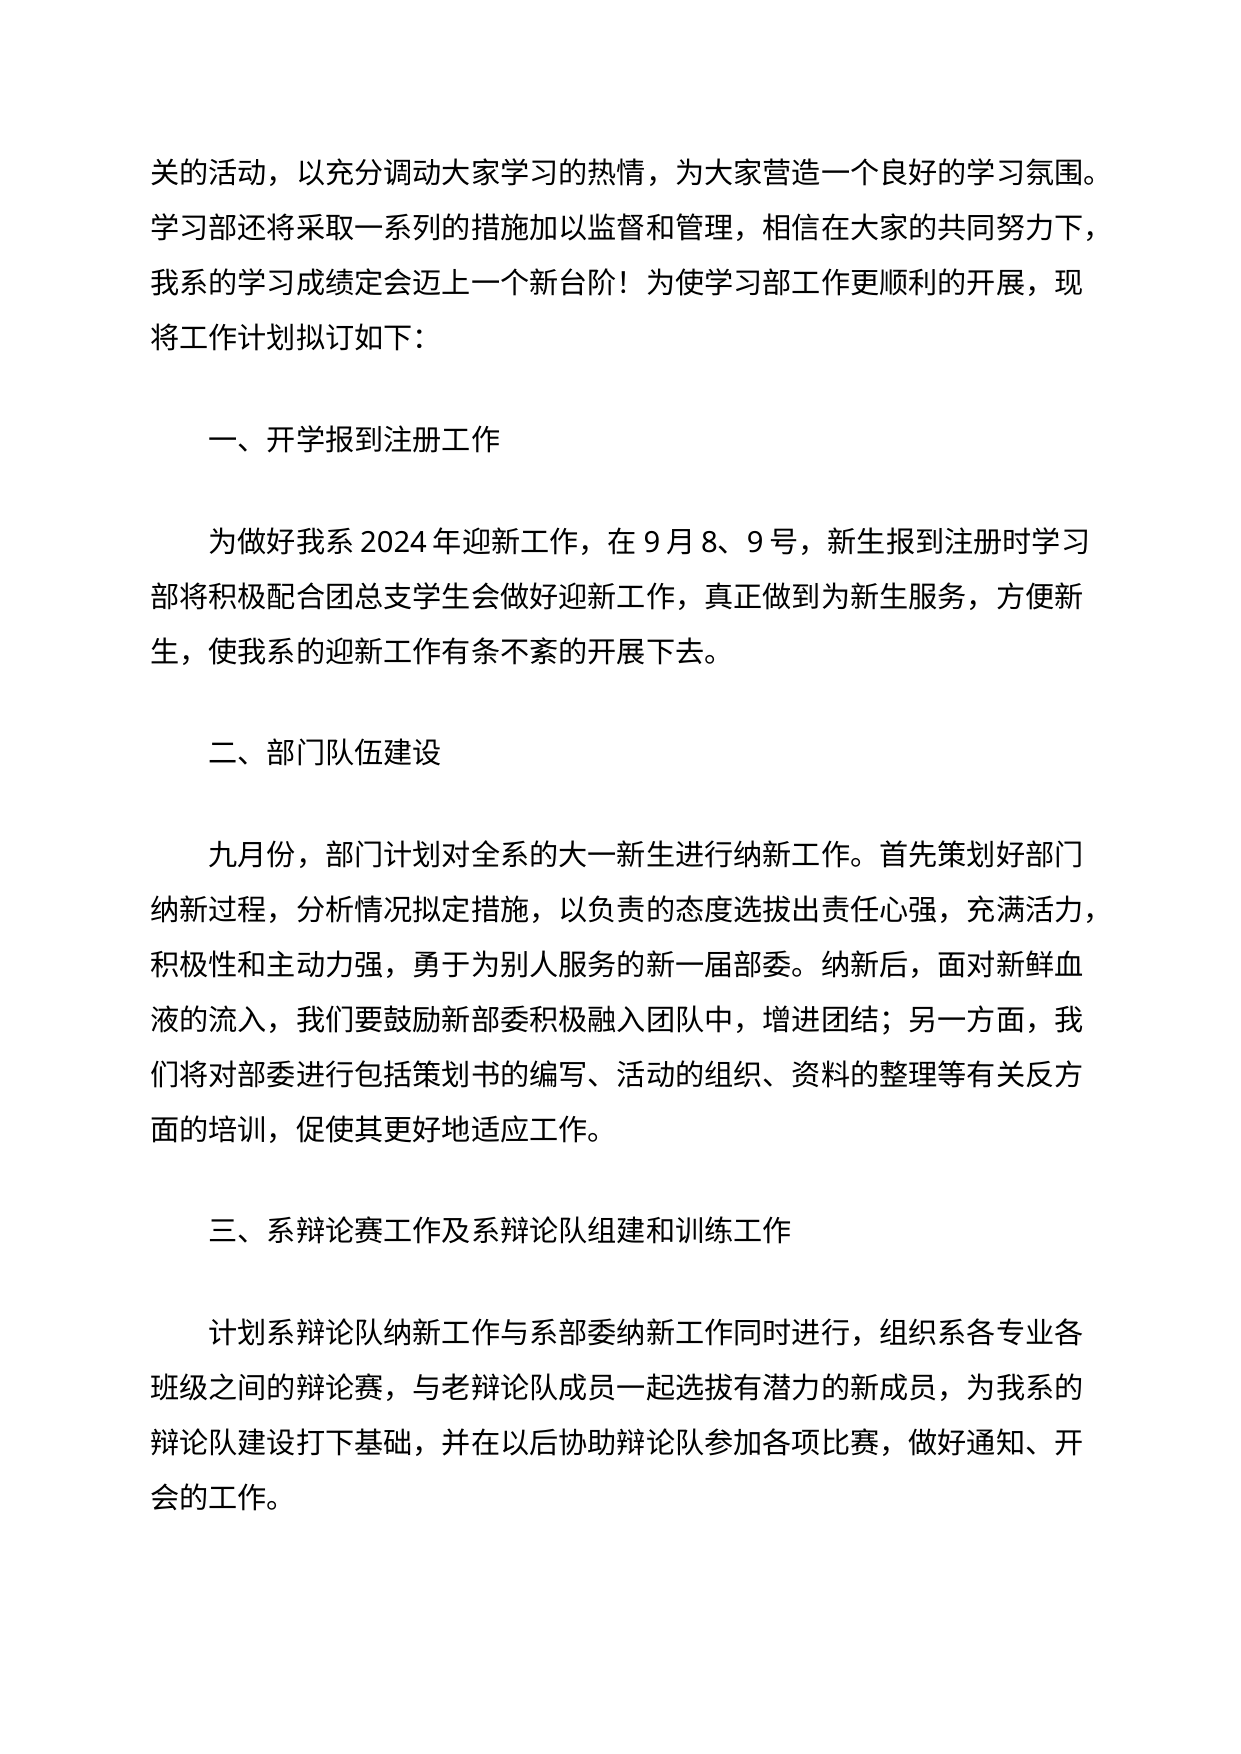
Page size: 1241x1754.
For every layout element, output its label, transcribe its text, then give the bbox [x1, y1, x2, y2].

text 为做好我系2024年迎新工作，在 9月8、9号，新生报到注册时学习部将积极配合团总支学生会做好迎新工作，真正做到为新生服务，方便新生，使我系的迎新工作有条不紊的开展下去。 [150, 518, 1090, 670]
text 三、系辩论赛工作及系辩论队组建和训练工作 [150, 1208, 1090, 1250]
text 一、开学报到注册工作 [150, 416, 1090, 459]
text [150, 150, 1090, 357]
text 计划系辩论队纳新工作与系部委纳新工作同时进行，组织系各专业各班级之间的辩论赛，与老辩论队成员一起选拔有潜力的新成员，为我系的辩论队建设打下基础，并在以后协助辩论队参加各项比赛，做好通知、开会的工作。 [150, 1310, 1090, 1517]
text 二、部门队伍建设 [150, 730, 1090, 772]
text 九月份，部门计划对全系的大一新生进行纳新工作。首先策划好部门纳新过程，分析情况拟定措施，以负责的态度选拔出责任心强，充满活力，积极性和主动力强，勇于为别人服务的新一届部委。纳新后，面对新鲜血液的流入，我们要鼓励新部委积极融入团队中，增进团结；另一方面，我们将对部委进行包括策划书的编写、活动的组织、资料的整理等有关反方面的培训，促使其更好地适应工作。 [150, 832, 1090, 1148]
